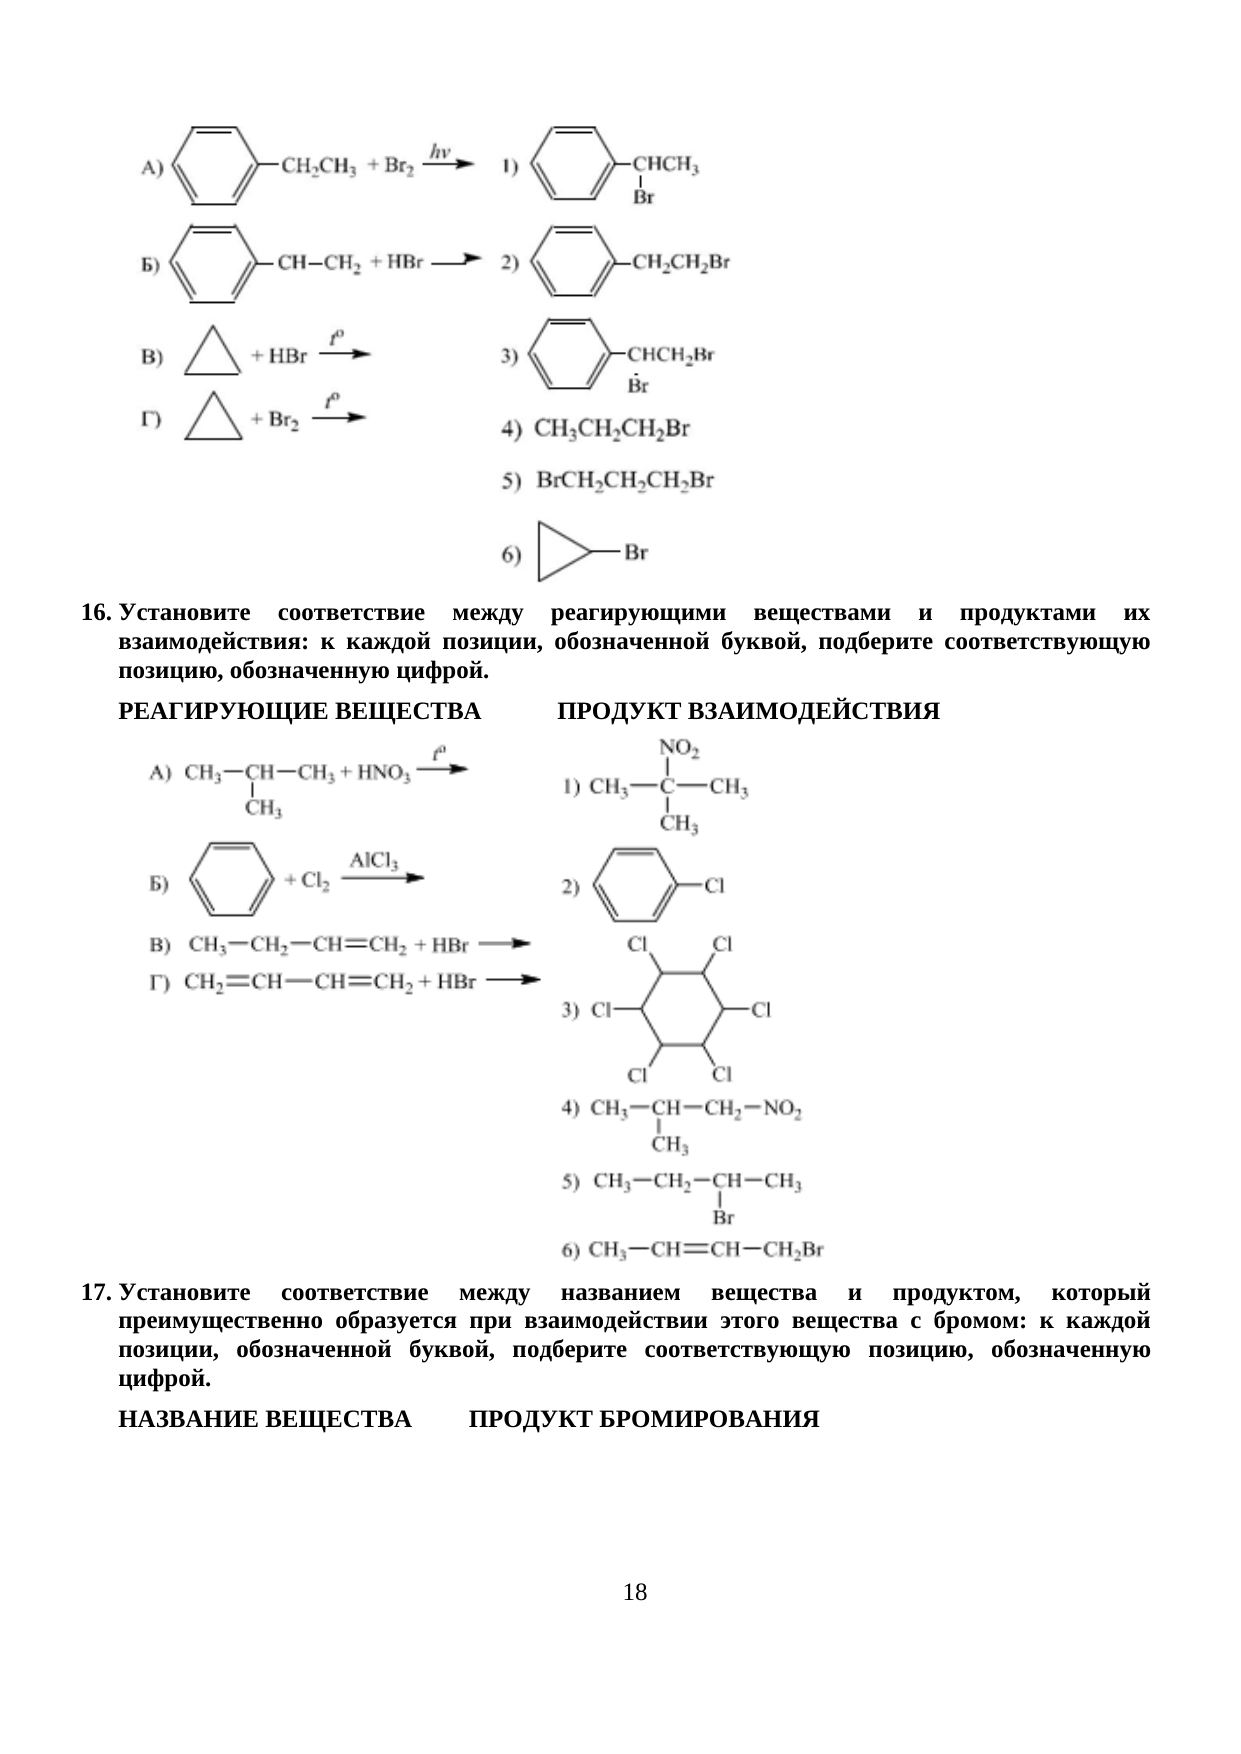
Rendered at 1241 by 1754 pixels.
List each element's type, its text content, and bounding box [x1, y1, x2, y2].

text РЕАГИРУЮЩИЕ ВЕЩЕСТВА ПРОДУКТ ВЗАИМОДЕЙСТВИЯ [118, 696, 1152, 725]
picture [118, 725, 869, 1277]
list Установите соответствие между реагирующими веществами и продуктами их взаимодействия: к каждой позиции, обозначенной буквой, подберите соответствующую позицию, обозначенную цифрой. [81, 597, 1152, 684]
text НАЗВАНИЕ ВЕЩЕСТВА ПРОДУКТ БРОМИРОВАНИЯ [118, 1404, 1152, 1433]
picture [118, 118, 761, 598]
list Установите соответствие между названием вещества и продуктом, который преимущественно образуется при взаимодействии этого вещества с бромом: к каждой позиции, обозначенной буквой, подберите соответствующую позицию, обозначенную цифрой. [81, 1277, 1152, 1392]
